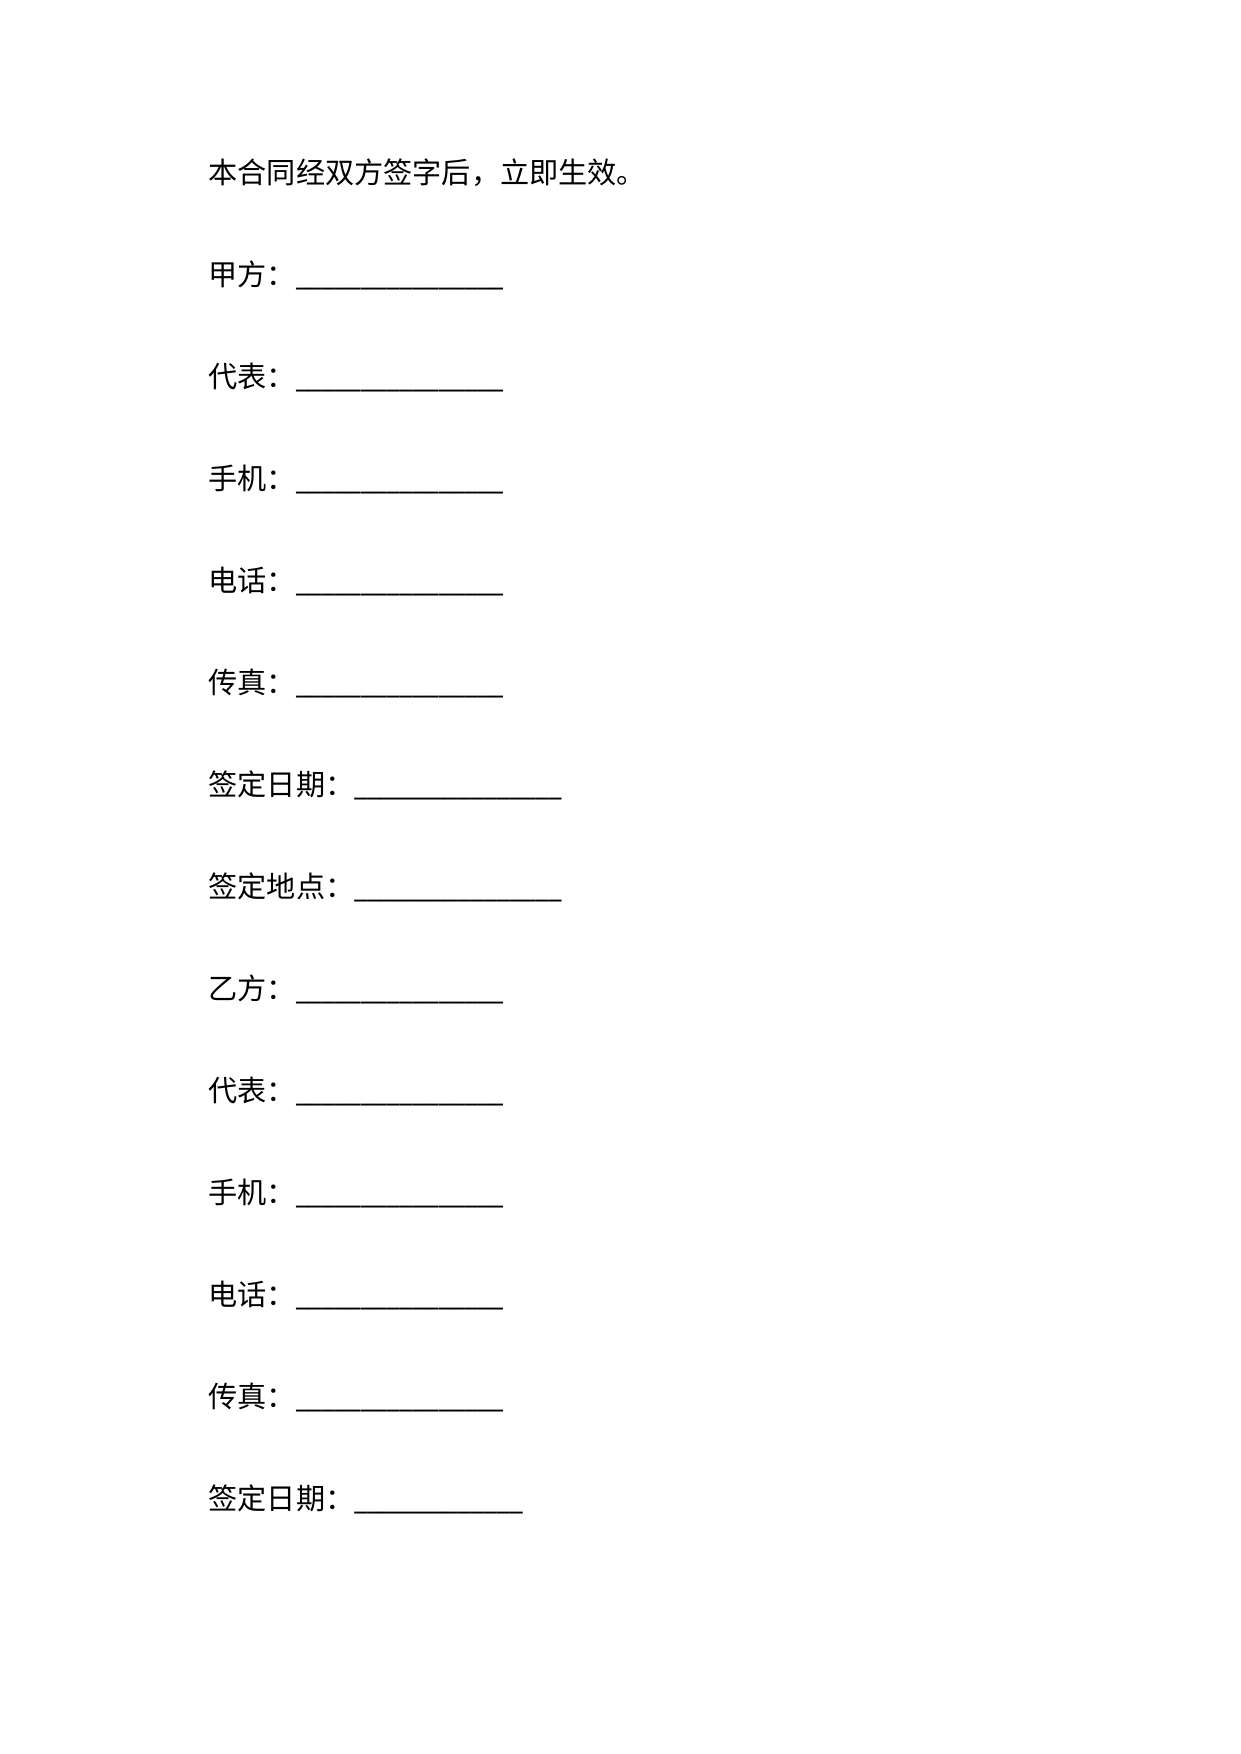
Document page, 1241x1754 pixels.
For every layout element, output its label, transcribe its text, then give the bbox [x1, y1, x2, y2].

text 手机：________________ [150, 1169, 1090, 1212]
text 签定地点：________________ [150, 864, 1090, 906]
text 甲方：________________ [150, 252, 1090, 294]
text 手机：________________ [150, 456, 1090, 498]
text 乙方：________________ [150, 966, 1090, 1008]
text 传真：________________ [150, 1373, 1090, 1416]
text 传真：________________ [150, 660, 1090, 702]
text 电话：________________ [150, 1272, 1090, 1314]
text 代表：________________ [150, 1068, 1090, 1110]
text 签定日期：________________ [150, 762, 1090, 804]
text 代表：________________ [150, 354, 1090, 396]
text 本合同经双方签字后，立即生效。 [150, 150, 1090, 192]
text 签定日期：_____________ [150, 1476, 1090, 1518]
text 电话：________________ [150, 558, 1090, 600]
